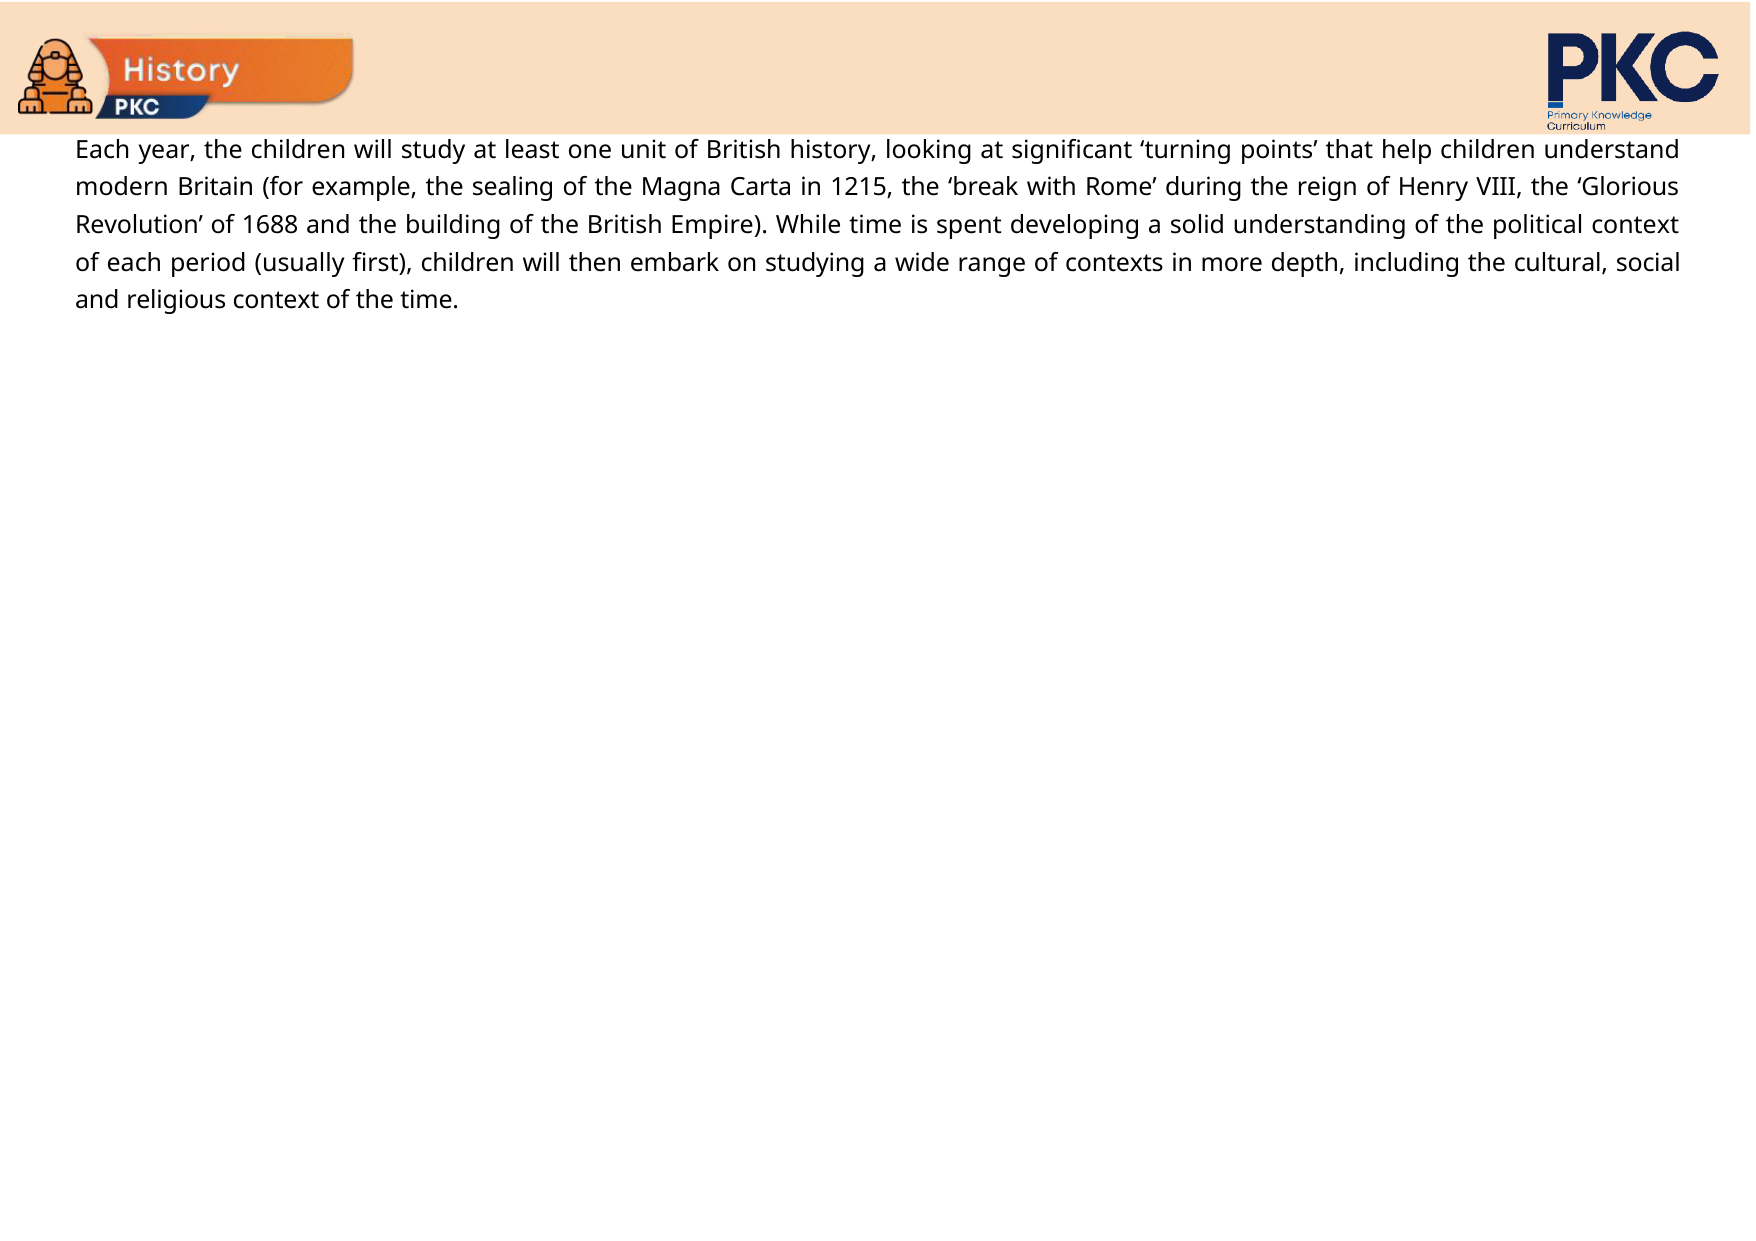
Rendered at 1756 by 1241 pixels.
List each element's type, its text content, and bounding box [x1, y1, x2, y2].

text Each year, the children will study at least one unit of British history, looking at significant ‘turning points’ that help children understand modern Britain (for example, the sealing of the Magna Carta in 1215, the ‘break with Rome’ during the reign of Henry VIII, the ‘Glorious Revolution’ of 1688 and the building of the British Empire). While time is spent developing a solid understanding of the political context of each period (usually first), children will then embark on studying a wide range of contexts in more depth, including the cultural, social and religious context of the time. [75, 131, 1681, 316]
picture [1540, 30, 1753, 130]
picture [18, 30, 358, 121]
